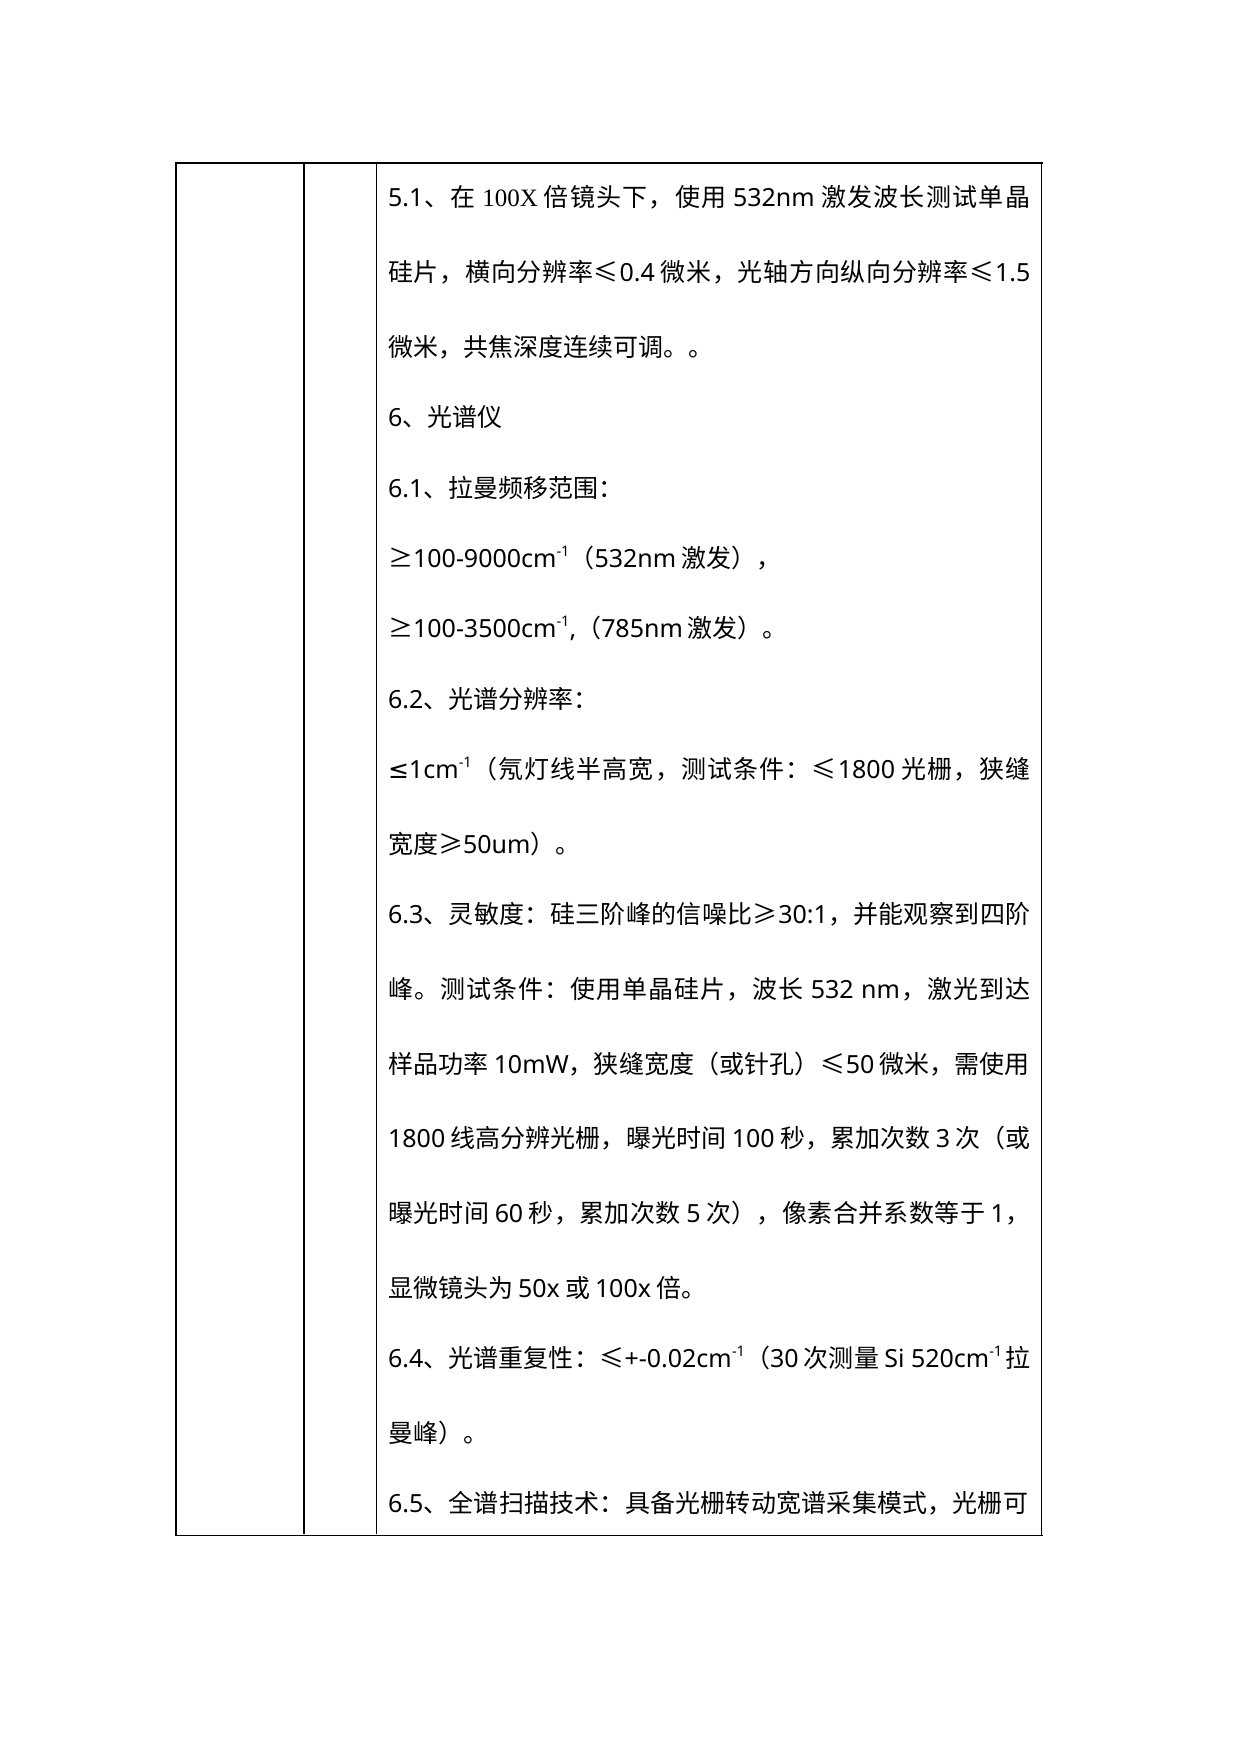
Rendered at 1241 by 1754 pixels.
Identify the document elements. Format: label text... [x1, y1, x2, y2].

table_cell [377, 164, 1041, 1534]
table_cell [177, 164, 303, 1534]
table_cell 1 [305, 164, 376, 1534]
